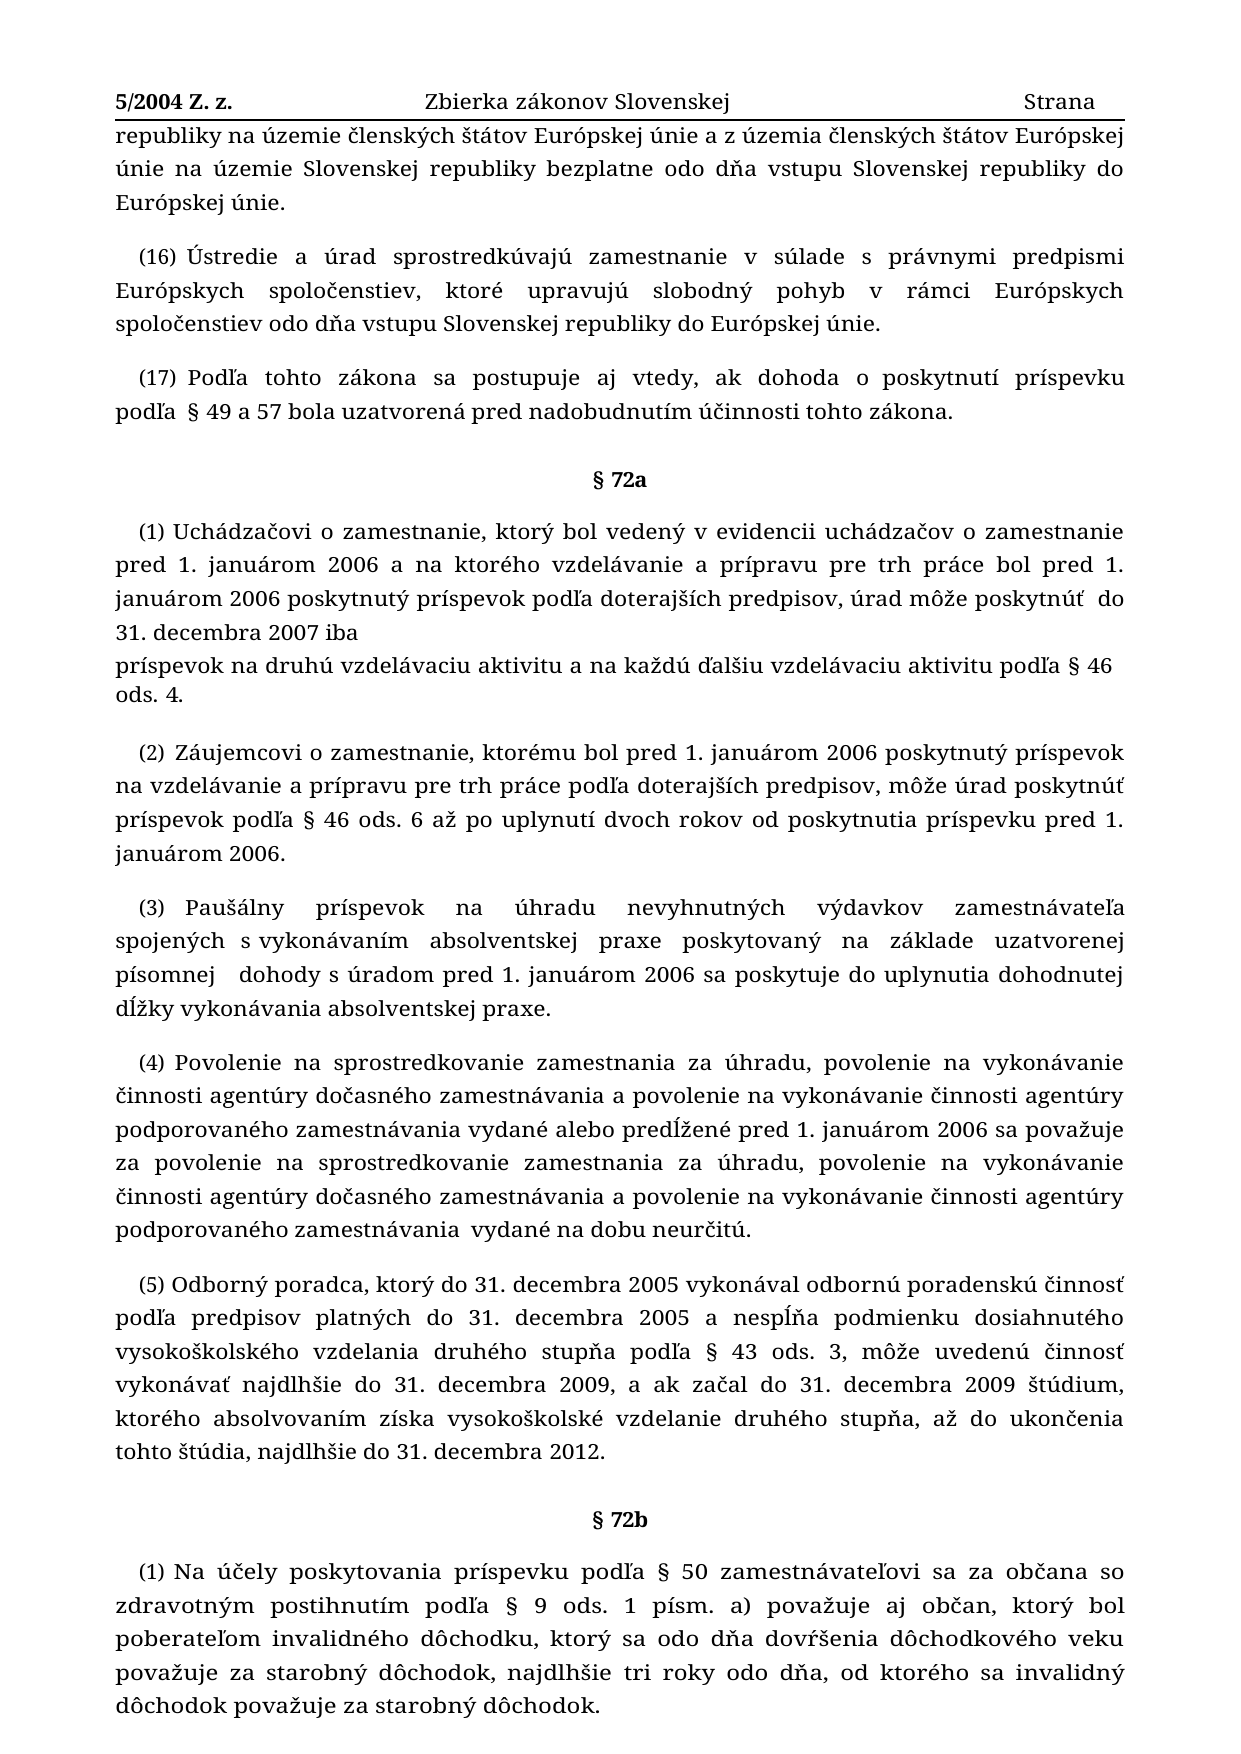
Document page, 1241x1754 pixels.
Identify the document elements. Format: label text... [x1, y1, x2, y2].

subtitle § 72a [162, 465, 1078, 494]
list Podľa tohto zákona sa postupuje aj vtedy, ak dohoda o poskytnutí príspevku podľa § 49 a 57 bola uzatvorená pred nadobudnutím účinnosti tohto zákona. [115, 363, 1125, 425]
subtitle § 72b [162, 1505, 1078, 1534]
list Na účely poskytovania príspevku podľa § 50 zamestnávateľovi sa za občana so zdravotným postihnutím podľa § 9 ods. 1 písm. a) považuje aj občan, ktorý bol poberateľom invalidného dôchodku, ktorý sa odo dňa dovŕšenia dôchodkového veku považuje za starobný dôchodok, najdlhšie tri roky odo dňa, od ktorého sa invalidný dôchodok považuje za starobný dôchodok. [115, 1557, 1125, 1720]
list Záujemcovi o zamestnanie, ktorému bol pred 1. januárom 2006 poskytnutý príspevok na vzdelávanie a prípravu pre trh práce podľa doterajších predpisov, môže úrad poskytnúť príspevok podľa § 46 ods. 6 až po uplynutí dvoch rokov od poskytnutia príspevku pred 1. januárom 2006. [115, 738, 1125, 867]
list Odborný poradca, ktorý do 31. decembra 2005 vykonával odbornú poradenskú činnosť podľa predpisov platných do 31. decembra 2005 a nespĺňa podmienku dosiahnutého vysokoškolského vzdelania druhého stupňa podľa § 43 ods. 3, môže uvedenú činnosť vykonávať najdlhšie do 31. decembra 2009, a ak začal do 31. decembra 2009 štúdium, ktorého absolvovaním získa vysokoškolské vzdelanie druhého stupňa, až do ukončenia tohto štúdia, najdlhšie do 31. decembra 2012. [115, 1270, 1125, 1466]
list Povolenie na sprostredkovanie zamestnania za úhradu, povolenie na vykonávanie činnosti agentúry dočasného zamestnávania a povolenie na vykonávanie činnosti agentúry podporovaného zamestnávania vydané alebo predĺžené pred 1. januárom 2006 sa považuje za povolenie na sprostredkovanie zamestnania za úhradu, povolenie na vykonávanie činnosti agentúry dočasného zamestnávania a povolenie na vykonávanie činnosti agentúry podporovaného zamestnávania vydané na dobu neurčitú. [115, 1048, 1125, 1244]
list Paušálny príspevok na úhradu nevyhnutných výdavkov zamestnávateľa spojených s vykonávaním absolventskej praxe poskytovaný na základe uzatvorenej písomnej dohody s úradom pred 1. januárom 2006 sa poskytuje do uplynutia dohodnutej dĺžky vykonávania absolventskej praxe. [115, 893, 1125, 1022]
list Uchádzačovi o zamestnanie, ktorý bol vedený v evidencii uchádzačov o zamestnanie pred 1. januárom 2006 a na ktorého vzdelávanie a prípravu pre trh práce bol pred 1. januárom 2006 poskytnutý príspevok podľa doterajších predpisov, úrad môže poskytnúť do 31. decembra 2007 iba [115, 517, 1125, 646]
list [115, 121, 1125, 216]
list Ústredie a úrad sprostredkúvajú zamestnanie v súlade s právnymi predpismi Európskych spoločenstiev, ktoré upravujú slobodný pohyb v rámci Európskych spoločenstiev odo dňa vstupu Slovenskej republiky do Európskej únie. [115, 242, 1125, 338]
text príspevok na druhú vzdelávaciu aktivitu a na každú ďalšiu vzdelávaciu aktivitu podľa § 46 ods. 4. [115, 651, 1137, 708]
